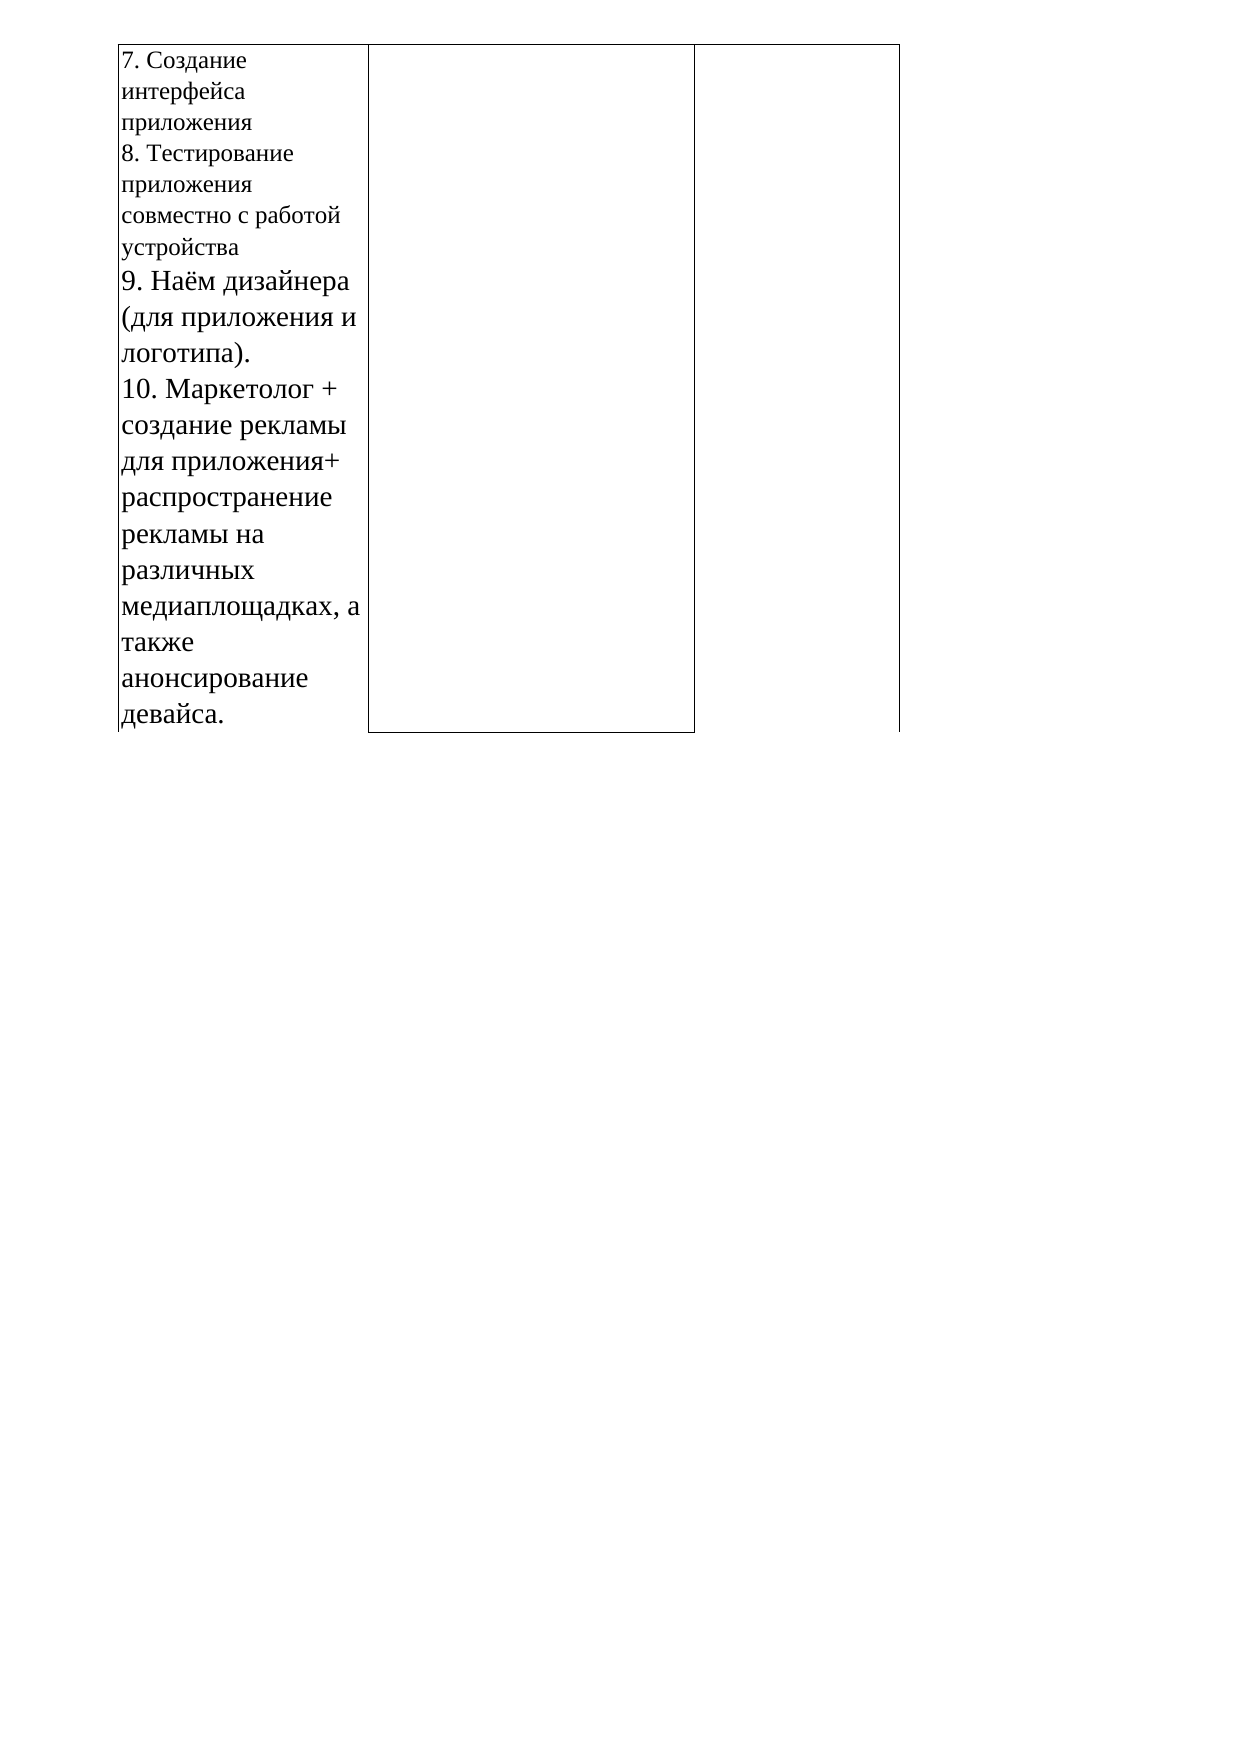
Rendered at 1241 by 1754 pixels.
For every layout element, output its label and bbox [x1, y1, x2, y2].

table_header [119, 45, 368, 732]
table_header [369, 45, 694, 732]
table_header [695, 45, 899, 732]
